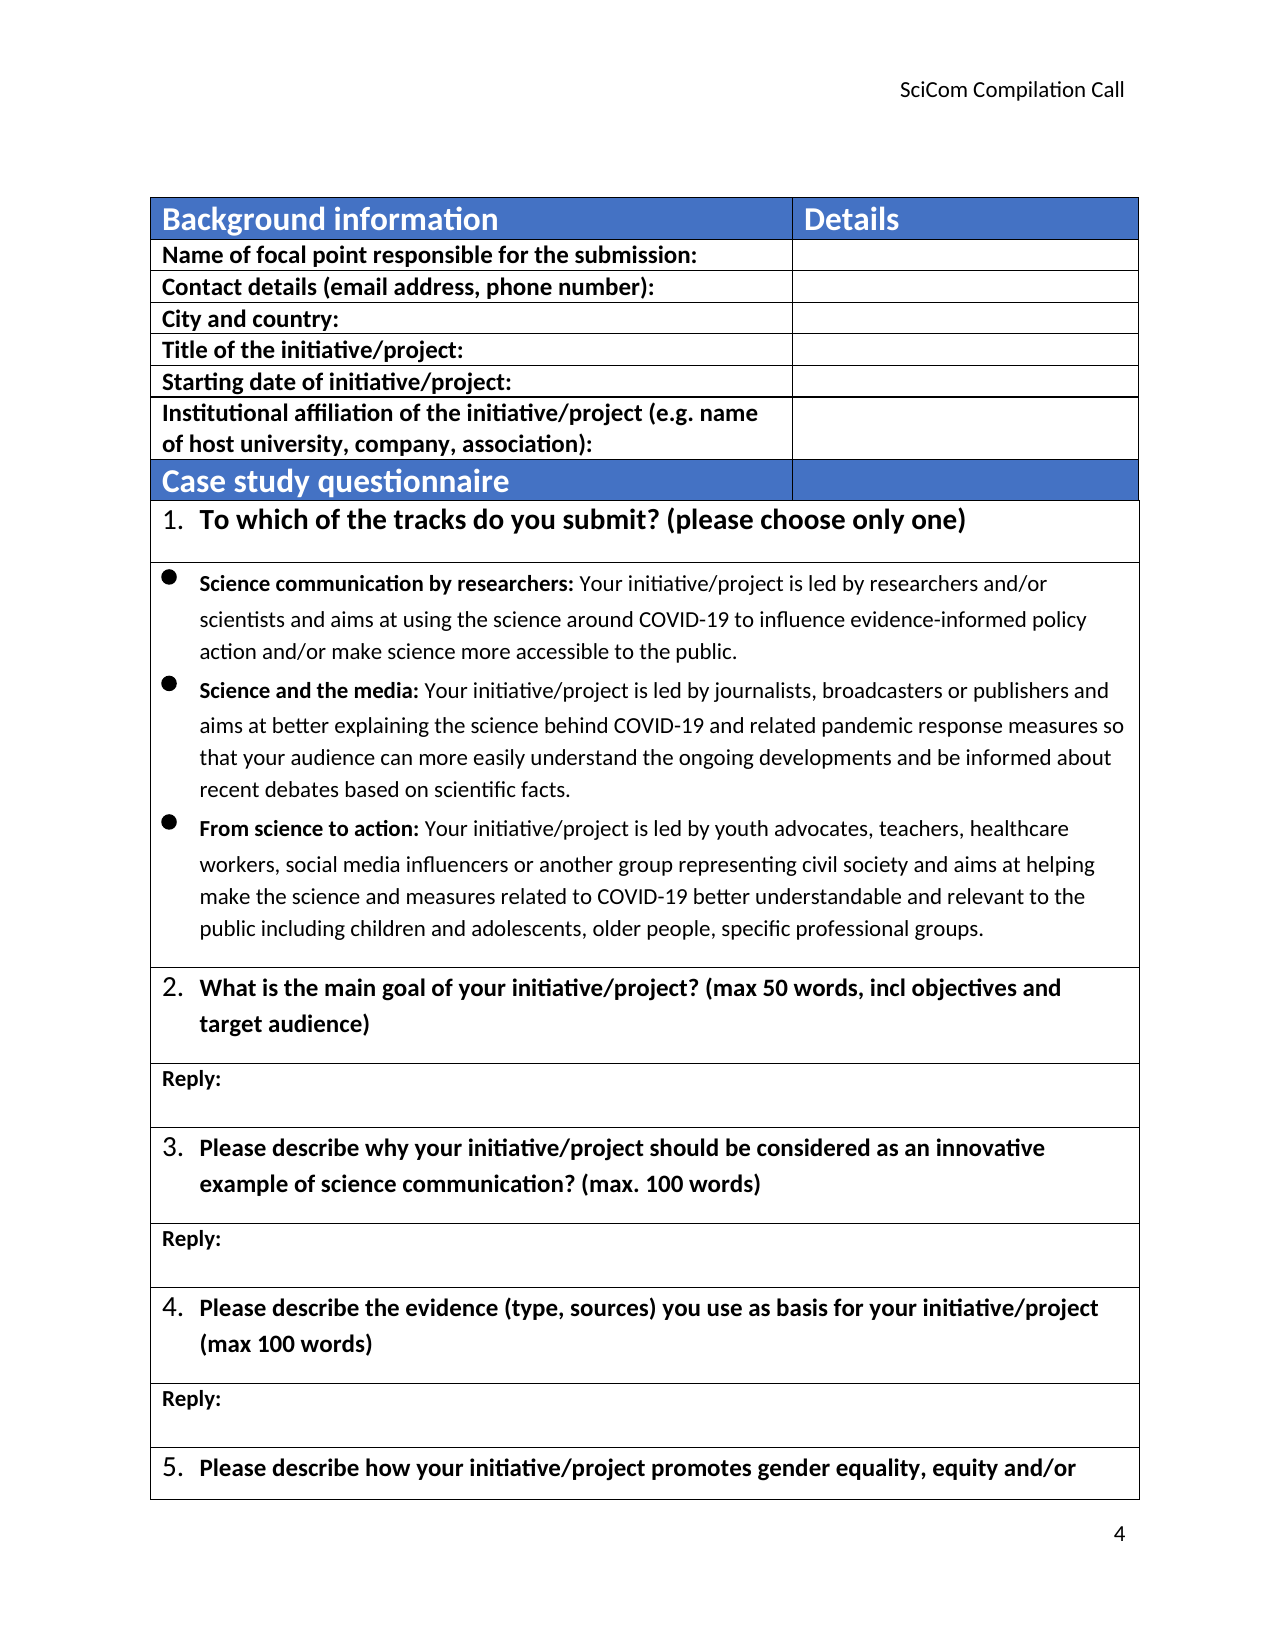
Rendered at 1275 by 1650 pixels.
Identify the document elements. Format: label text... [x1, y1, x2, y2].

table_cell [793, 334, 1138, 365]
table_cell [793, 303, 1138, 333]
table_cell To which of the tracks do you submit? (please choose only one) [151, 501, 1139, 562]
table_cell Please describe the evidence (type, sources) you use as basis for your initiative/project (max 100 words) [151, 1288, 1139, 1383]
table_cell [793, 460, 1138, 500]
table_cell Science communication by researchers: Your initiative/project is led by researchers and/or scientists and aims at using the science around COVID-19 to influence evidence-informed policy action and/or make science more accessible to the public. Science and the media: Your initiative/project is led by journalists, broadcasters or publishers and aims at better explaining the science behind COVID-19 and related pandemic response measures so that your audience can more easily understand the ongoing developments and be informed about recent debates based on scientific facts. From science to action: Your initiative/project is led by youth advocates, teachers, healthcare workers, social media influencers or another group representing civil society and aims at helping make the science and measures related to COVID-19 better understandable and relevant to the public including children and adolescents, older people, specific professional groups. [151, 563, 1139, 967]
table_cell [793, 271, 1138, 302]
table_cell [793, 366, 1138, 396]
table_header Details [793, 198, 1138, 239]
table_cell Reply: [151, 1224, 1139, 1287]
table_cell Case study questionnaire [151, 460, 792, 500]
table_cell [793, 398, 1138, 458]
table_header Background information [151, 198, 792, 239]
table_cell Reply: [151, 1064, 1139, 1127]
table_cell Title of the initiative/project: [151, 334, 792, 365]
table_cell City and country: [151, 303, 792, 333]
table_cell Reply: [151, 1384, 1139, 1447]
table_cell Please describe why your initiative/project should be considered as an innovative example of science communication? (max. 100 words) [151, 1128, 1139, 1223]
table_cell Name of focal point responsible for the submission: [151, 240, 792, 270]
table_cell What is the main goal of your initiative/project? (max 50 words, incl objectives and target audience) [151, 968, 1139, 1063]
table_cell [151, 1448, 1139, 1499]
table_cell Starting date of initiative/project: [151, 366, 792, 396]
table_cell Institutional affiliation of the initiative/project (e.g. name of host university, company, association): [151, 398, 792, 458]
table_cell [793, 240, 1138, 270]
table_cell Contact details (email address, phone number): [151, 271, 792, 302]
